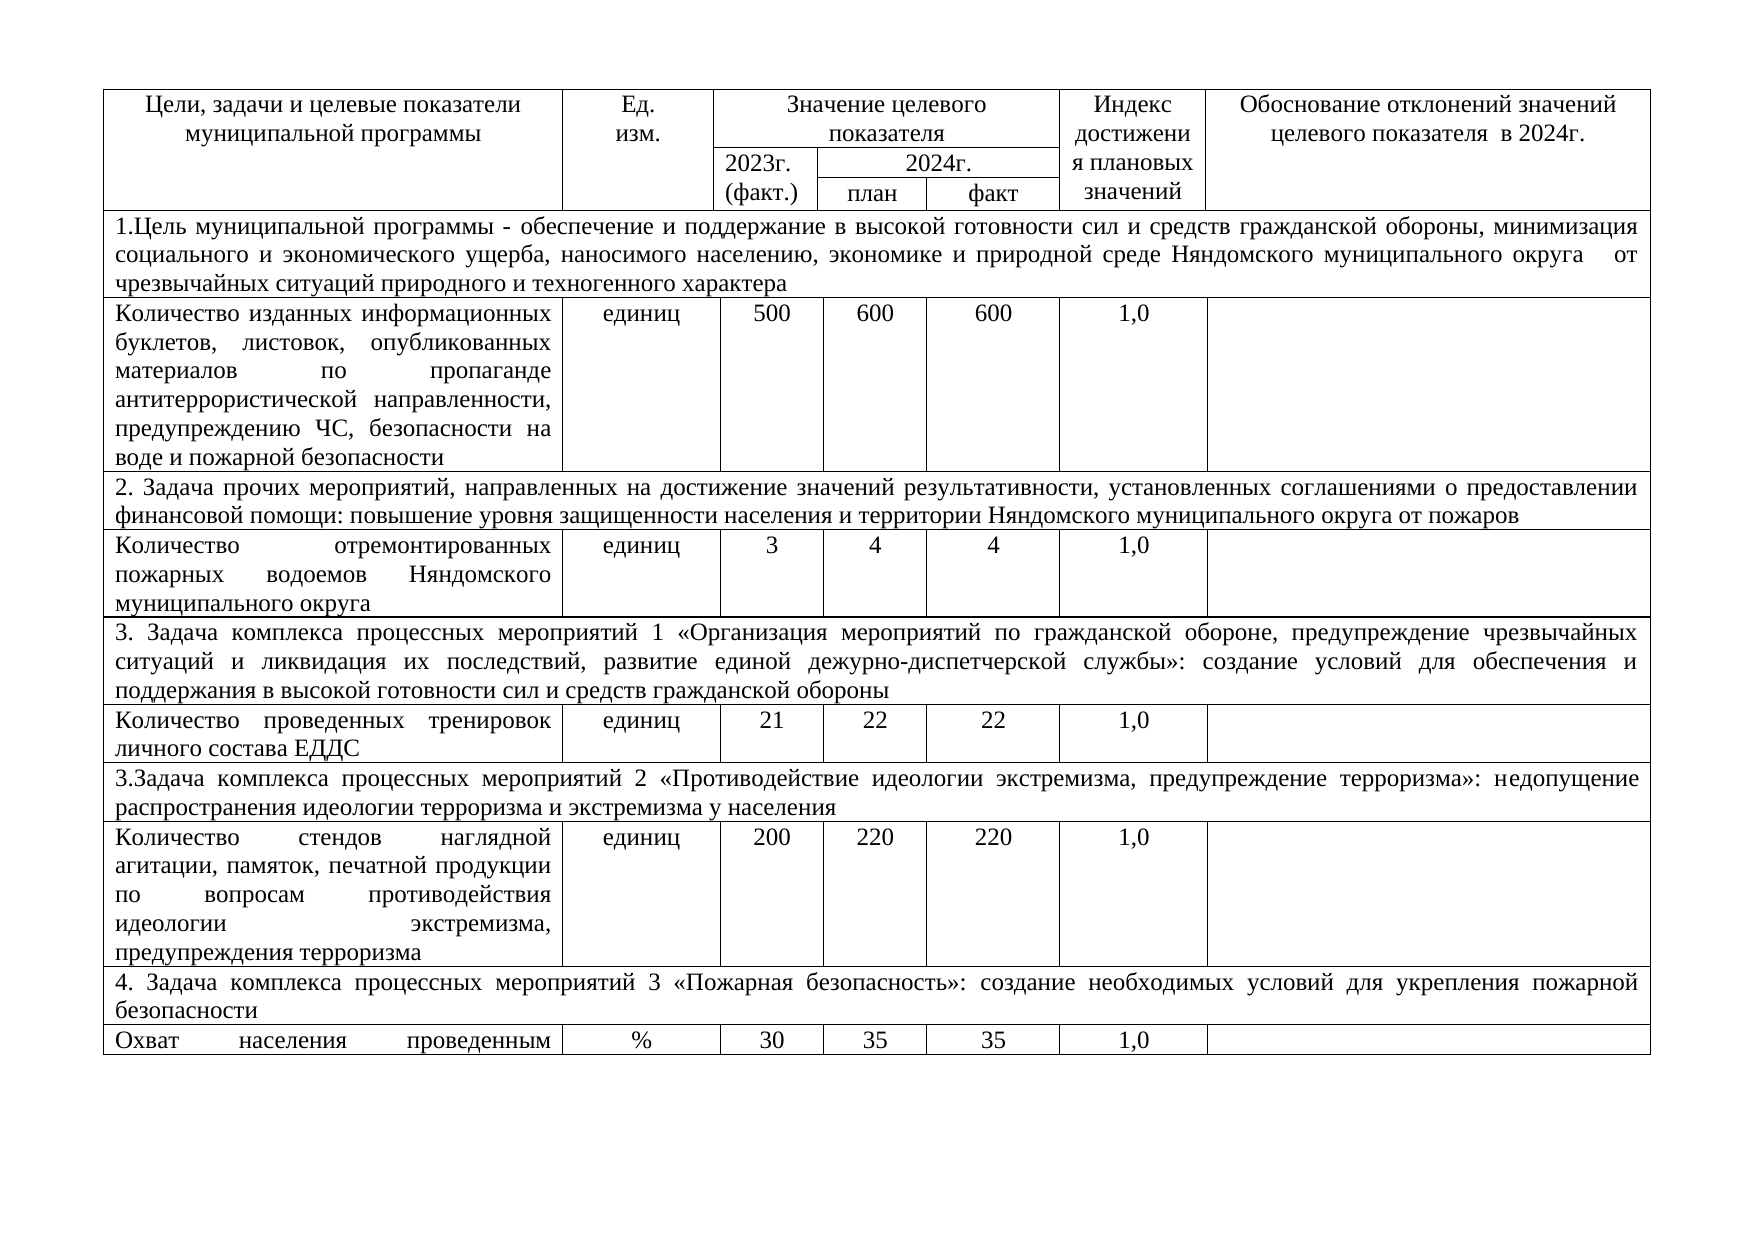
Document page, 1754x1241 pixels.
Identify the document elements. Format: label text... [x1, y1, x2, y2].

table_cell % [563, 1025, 720, 1054]
table_header Цели, задачи и целевые показатели муниципальной программы [104, 90, 562, 210]
table_cell 3 [721, 530, 823, 616]
table_cell единиц [563, 705, 720, 762]
table_cell единиц [563, 822, 720, 966]
table_cell 2024г. [818, 148, 1059, 177]
table_cell 200 [721, 822, 823, 966]
table_cell Охват населения проведенным информированием по вопросам пожарной безопасности [104, 1025, 562, 1054]
table_cell 4 [824, 530, 926, 616]
table_cell 4. Задача комплекса процессных мероприятий 3 «Пожарная безопасность»: создание необходимых условий для укрепления пожарной безопасности [104, 967, 1650, 1024]
table_cell 2023г. (факт.) [714, 148, 817, 210]
table_cell 22 [927, 705, 1059, 762]
table_cell Количество стендов наглядной агитации, памяток, печатной продукции по вопросам противодействия идеологии экстремизма, предупреждения терроризма [104, 822, 562, 966]
table_cell Количество проведенных тренировок личного состава ЕДДС [104, 705, 562, 762]
table_cell 4 [927, 530, 1059, 616]
table_cell Количество изданных информационных буклетов, листовок, опубликованных материалов по пропаганде антитеррористической направленности, предупреждению ЧС, безопасности на воде и пожарной безопасности [104, 298, 562, 471]
table_cell [1208, 705, 1650, 762]
table_header Индекс достижения плановых значений показателей в 2024 году [1060, 90, 1205, 210]
table_cell факт [927, 178, 1059, 210]
table_cell 1,0 [1060, 530, 1207, 616]
table_cell Количество отремонтированных пожарных водоемов Няндомского муниципального округа [104, 530, 562, 616]
table_cell [1208, 822, 1650, 966]
table_header Ед. изм. [563, 90, 713, 210]
table_cell план [818, 178, 926, 210]
table_cell 220 [824, 822, 926, 966]
table_cell 2. Задача прочих мероприятий, направленных на достижение значений результативности, установленных соглашениями о предоставлении финансовой помощи: повышение уровня защищенности населения и территории Няндомского муниципального округа от пожаров [104, 472, 1650, 529]
table_cell 35 [824, 1025, 926, 1054]
table_cell единиц [563, 298, 720, 471]
table_cell 1,0 [1060, 822, 1207, 966]
table_cell 22 [824, 705, 926, 762]
table_cell 600 [824, 298, 926, 471]
table_cell [1208, 530, 1650, 616]
table_cell единиц [563, 530, 720, 616]
table_header Значение целевого показателя [714, 90, 1059, 147]
table_cell [1208, 1025, 1650, 1054]
table_cell 600 [927, 298, 1059, 471]
table_cell 30 [721, 1025, 823, 1054]
table_cell 1,0 [1060, 298, 1207, 471]
table_cell 1.Цель муниципальной программы - обеспечение и поддержание в высокой готовности сил и средств гражданской обороны, минимизация социального и экономического ущерба, наносимого населению, экономике и природной среде Няндомского муниципального округа от чрезвычайных ситуаций природного и техногенного характера [104, 211, 1650, 297]
table_cell 3.Задача комплекса процессных мероприятий 2 «Противодействие идеологии экстремизма, предупреждение терроризма»: недопущение распространения идеологии терроризма и экстремизма у населения [104, 763, 1650, 821]
table_cell 1,0 [1060, 1025, 1207, 1054]
table_cell 3. Задача комплекса процессных мероприятий 1 «Организация мероприятий по гражданской обороне, предупреждение чрезвычайных ситуаций и ликвидация их последствий, развитие единой дежурно-диспетчерской службы»: создание условий для обеспечения и поддержания в высокой готовности сил и средств гражданской обороны [104, 618, 1650, 704]
table_cell 220 [927, 822, 1059, 966]
table_cell [1208, 298, 1650, 471]
table_cell 35 [927, 1025, 1059, 1054]
table_cell 21 [721, 705, 823, 762]
table_cell 500 [721, 298, 823, 471]
table_header Обоснование отклонений значений целевого показателя в 2024г. [1206, 90, 1650, 210]
table_cell 1,0 [1060, 705, 1207, 762]
